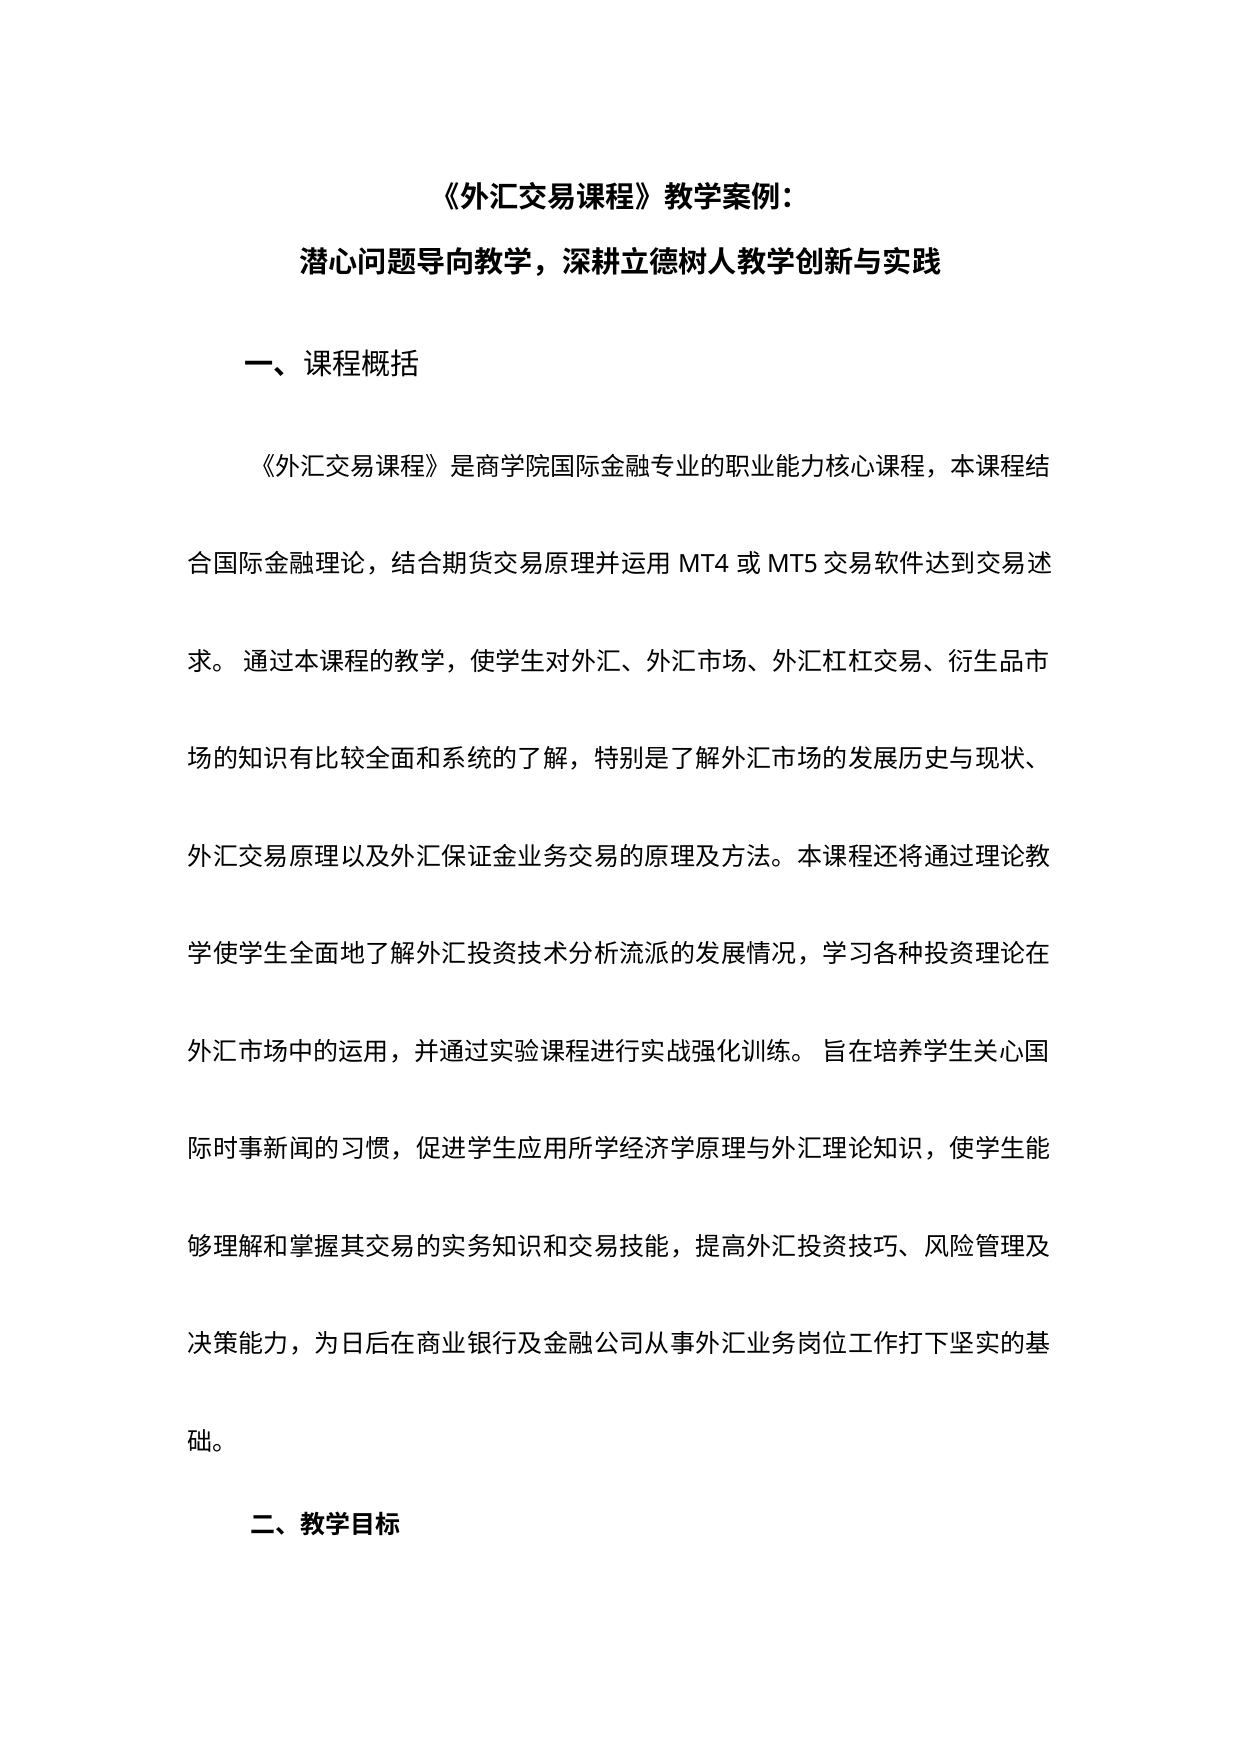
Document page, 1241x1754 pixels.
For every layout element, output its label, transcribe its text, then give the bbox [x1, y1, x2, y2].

text 一、课程概括 [187, 329, 1053, 394]
text 《外汇交易课程》教学案例： [187, 162, 1053, 227]
text 《外汇交易课程》是商学院国际金融专业的职业能力核心课程，本课程结合国际金融理论，结合期货交易原理并运用MT4 或MT5交易软件达到交易述求。 通过本课程的教学，使学生对外汇、外汇市场、外汇杠杠交易、衍生品市场的知识有比较全面和系统的了解，特别是了解外汇市场的发展历史与现状、外汇交易原理以及外汇保证金业务交易的原理及方法。本课程还将通过理论教学使学生全面地了解外汇投资技术分析流派的发展情况，学习各种投资理论在外汇市场中的运用，并通过实验课程进行实战强化训练。 旨在培养学生关心国际时事新闻的习惯，促进学生应用所学经济学原理与外汇理论知识，使学生能够理解和掌握其交易的实务知识和交易技能，提高外汇投资技巧、风险管理及决策能力，为日后在商业银行及金融公司从事外汇业务岗位工作打下坚实的基础。 [187, 432, 1053, 1472]
text 二、教学目标 [187, 1490, 1053, 1555]
text 潜心问题导向教学，深耕立德树人教学创新与实践 [187, 227, 1053, 292]
